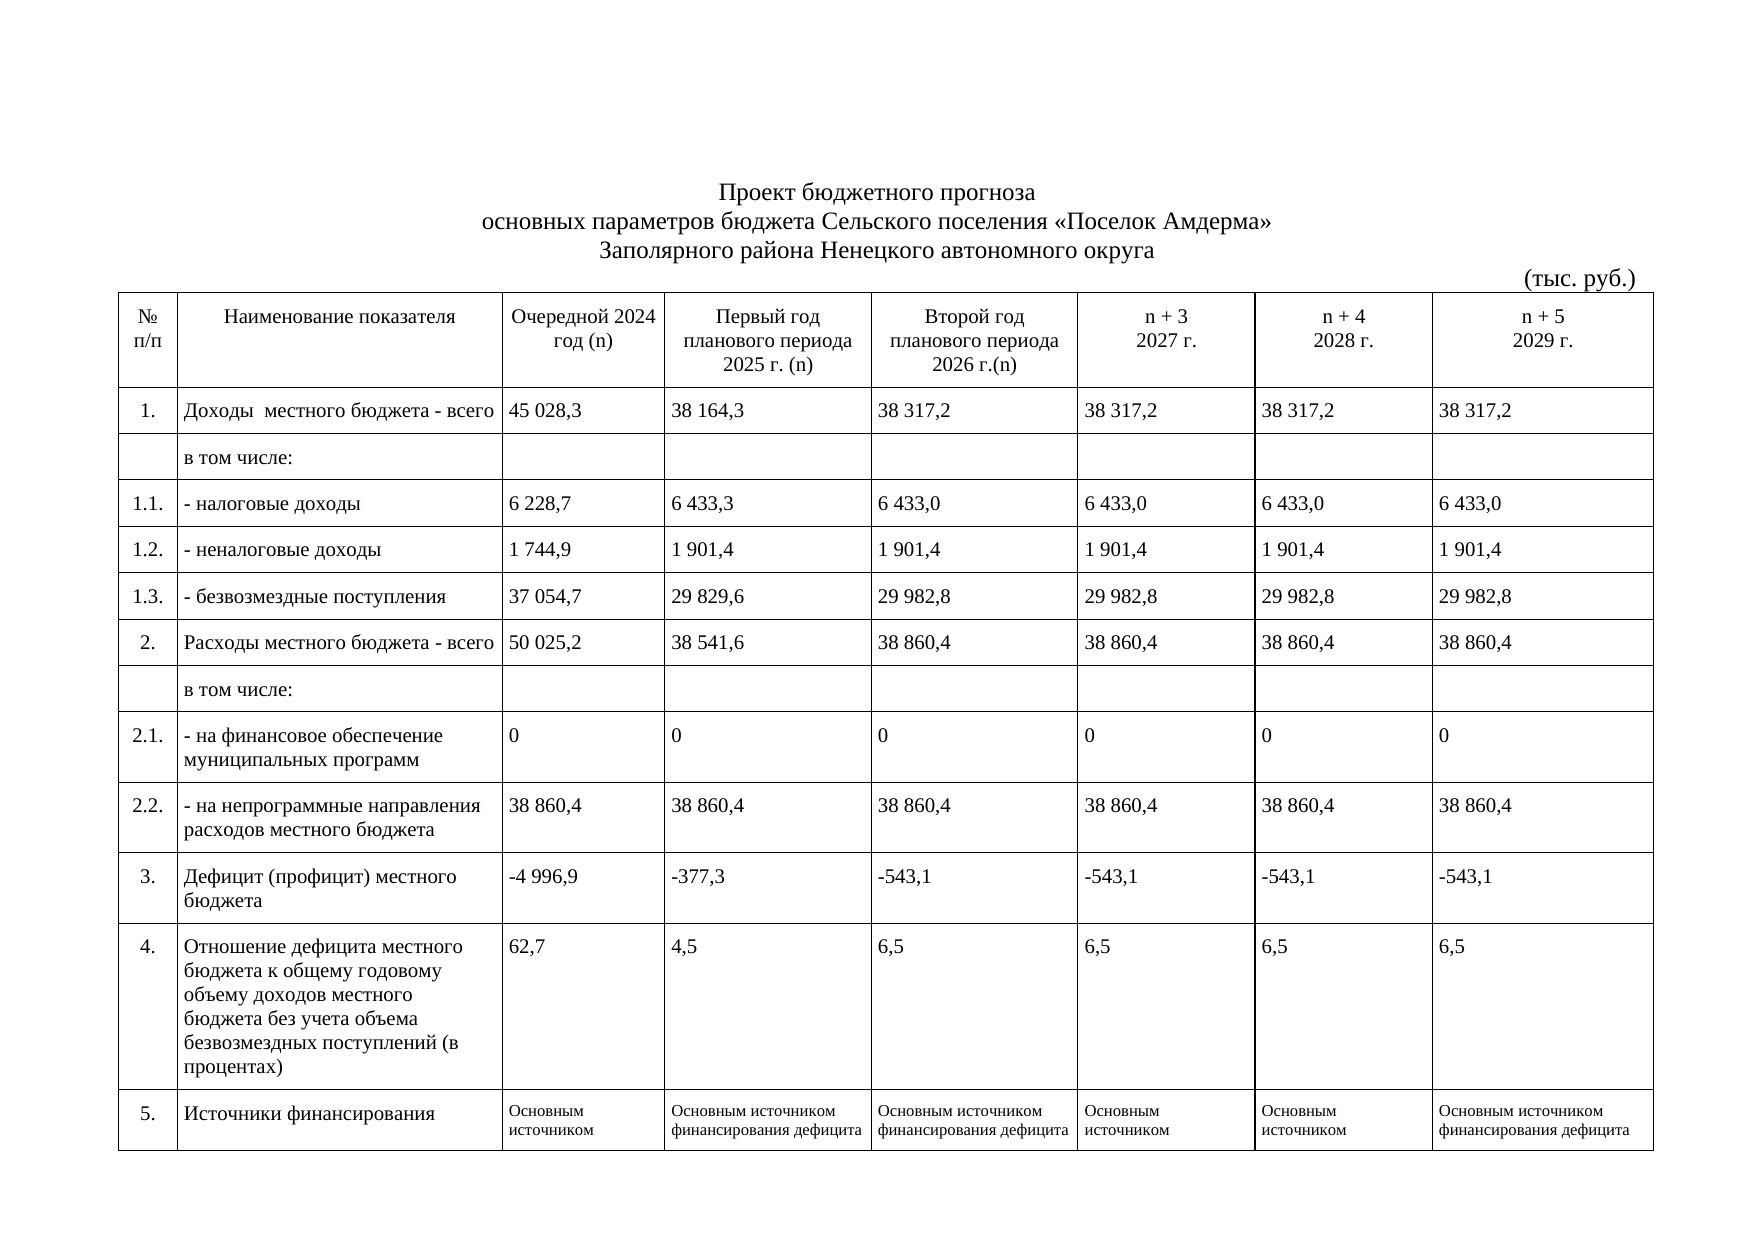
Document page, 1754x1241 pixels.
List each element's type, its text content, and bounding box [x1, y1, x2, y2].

text Проект бюджетного прогноза [118, 177, 1636, 206]
text (тыс. руб.) [118, 263, 1636, 292]
table_cell [119, 434, 177, 479]
table_cell 38 541,6 [665, 620, 871, 665]
text основных параметров бюджета Сельского поселения «Поселок Амдерма» [118, 206, 1636, 235]
table_cell [119, 666, 177, 711]
table_cell [1256, 434, 1432, 479]
table_cell [503, 666, 664, 711]
table_cell 1.1. [119, 480, 177, 526]
table_cell -377,3 [665, 853, 871, 922]
table_cell 38 860,4 [1256, 783, 1432, 852]
table_cell Доходы местного бюджета - всего [178, 388, 502, 433]
table_cell 38 860,4 [1078, 620, 1254, 665]
table_cell [872, 666, 1077, 711]
table_cell 38 860,4 [503, 783, 664, 852]
table_cell 6 433,0 [1433, 480, 1653, 526]
table_cell 38 164,3 [665, 388, 871, 433]
table_header n + 3 2027 г. [1078, 293, 1254, 387]
table_cell -543,1 [1433, 853, 1653, 922]
table_cell - на непрограммные направления расходов местного бюджета [178, 783, 502, 852]
table_cell 38 860,4 [872, 783, 1077, 852]
table_cell -543,1 [872, 853, 1077, 922]
table_cell в том числе: [178, 666, 502, 711]
table_cell 6,5 [1078, 924, 1254, 1089]
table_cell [178, 1090, 502, 1150]
table_cell 2.1. [119, 712, 177, 782]
table_cell 0 [1078, 712, 1254, 782]
table_cell 4,5 [665, 924, 871, 1089]
table_cell 38 860,4 [1433, 783, 1653, 852]
table_cell 45 028,3 [503, 388, 664, 433]
table_cell 1 901,4 [872, 527, 1077, 572]
table_cell Отношение дефицита местного бюджета к общему годовому объему доходов местного бюджета без учета объема безвозмездных поступлений (в процентах) [178, 924, 502, 1089]
table_cell -543,1 [1256, 853, 1432, 922]
table_cell 38 317,2 [1078, 388, 1254, 433]
table_cell Расходы местного бюджета - всего [178, 620, 502, 665]
table_cell 1 901,4 [1256, 527, 1432, 572]
table_cell 29 982,8 [1078, 573, 1254, 618]
table_cell 0 [503, 712, 664, 782]
table_cell 6 433,0 [1078, 480, 1254, 526]
table_cell 29 982,8 [872, 573, 1077, 618]
table_cell [1078, 434, 1254, 479]
table_header Наименование показателя [178, 293, 502, 387]
table_cell 0 [665, 712, 871, 782]
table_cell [665, 1090, 871, 1150]
table_cell Дефицит (профицит) местного бюджета [178, 853, 502, 922]
table_cell [1256, 666, 1432, 711]
table_cell 38 860,4 [1433, 620, 1653, 665]
table_cell 38 860,4 [665, 783, 871, 852]
table_cell 1 901,4 [1433, 527, 1653, 572]
table_header Первый год планового периода 2025 г. (n) [665, 293, 871, 387]
table_cell 0 [872, 712, 1077, 782]
table_cell в том числе: [178, 434, 502, 479]
table_cell - на финансовое обеспечение муниципальных программ [178, 712, 502, 782]
table_cell 4. [119, 924, 177, 1089]
table_cell 29 982,8 [1256, 573, 1432, 618]
table_cell 29 829,6 [665, 573, 871, 618]
table_cell - безвозмездные поступления [178, 573, 502, 618]
table_header № п/п [119, 293, 177, 387]
table_cell 6 228,7 [503, 480, 664, 526]
table_cell 6 433,0 [872, 480, 1077, 526]
table_cell 1.2. [119, 527, 177, 572]
table_cell 1. [119, 388, 177, 433]
table_cell [1433, 434, 1653, 479]
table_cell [503, 1090, 664, 1150]
table_cell 38 317,2 [1256, 388, 1432, 433]
table_cell 62,7 [503, 924, 664, 1089]
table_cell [1078, 1090, 1254, 1150]
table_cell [1433, 1090, 1653, 1150]
table_cell 1.3. [119, 573, 177, 618]
table_cell 1 901,4 [665, 527, 871, 572]
table_cell 37 054,7 [503, 573, 664, 618]
text Заполярного района Ненецкого автономного округа [118, 235, 1636, 263]
table_cell 6 433,0 [1256, 480, 1432, 526]
table_cell - налоговые доходы [178, 480, 502, 526]
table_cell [1256, 1090, 1432, 1150]
table_cell [503, 434, 664, 479]
table_cell 50 025,2 [503, 620, 664, 665]
table_cell 6,5 [1433, 924, 1653, 1089]
table_cell 2.2. [119, 783, 177, 852]
table_cell 38 860,4 [1256, 620, 1432, 665]
table_cell 29 982,8 [1433, 573, 1653, 618]
table_cell [872, 434, 1077, 479]
table_cell 1 744,9 [503, 527, 664, 572]
table_cell 0 [1256, 712, 1432, 782]
table_cell 38 860,4 [872, 620, 1077, 665]
table_cell 2. [119, 620, 177, 665]
table_header n + 5 2029 г. [1433, 293, 1653, 387]
table_cell 38 860,4 [1078, 783, 1254, 852]
table_cell -543,1 [1078, 853, 1254, 922]
table_cell 0 [1433, 712, 1653, 782]
table_header Второй год планового периода 2026 г.(n) [872, 293, 1077, 387]
table_cell 6 433,3 [665, 480, 871, 526]
table_cell 1 901,4 [1078, 527, 1254, 572]
table_cell [1078, 666, 1254, 711]
table_cell 5. [119, 1090, 177, 1150]
table_header n + 4 2028 г. [1256, 293, 1432, 387]
table_cell 6,5 [1256, 924, 1432, 1089]
table_cell [665, 434, 871, 479]
table_cell - неналоговые доходы [178, 527, 502, 572]
table_cell [665, 666, 871, 711]
table_cell 38 317,2 [1433, 388, 1653, 433]
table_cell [872, 1090, 1077, 1150]
table_header Очередной 2024 год (n) [503, 293, 664, 387]
table_cell -4 996,9 [503, 853, 664, 922]
table_cell 38 317,2 [872, 388, 1077, 433]
table_cell 3. [119, 853, 177, 922]
table_cell [1433, 666, 1653, 711]
table_cell 6,5 [872, 924, 1077, 1089]
